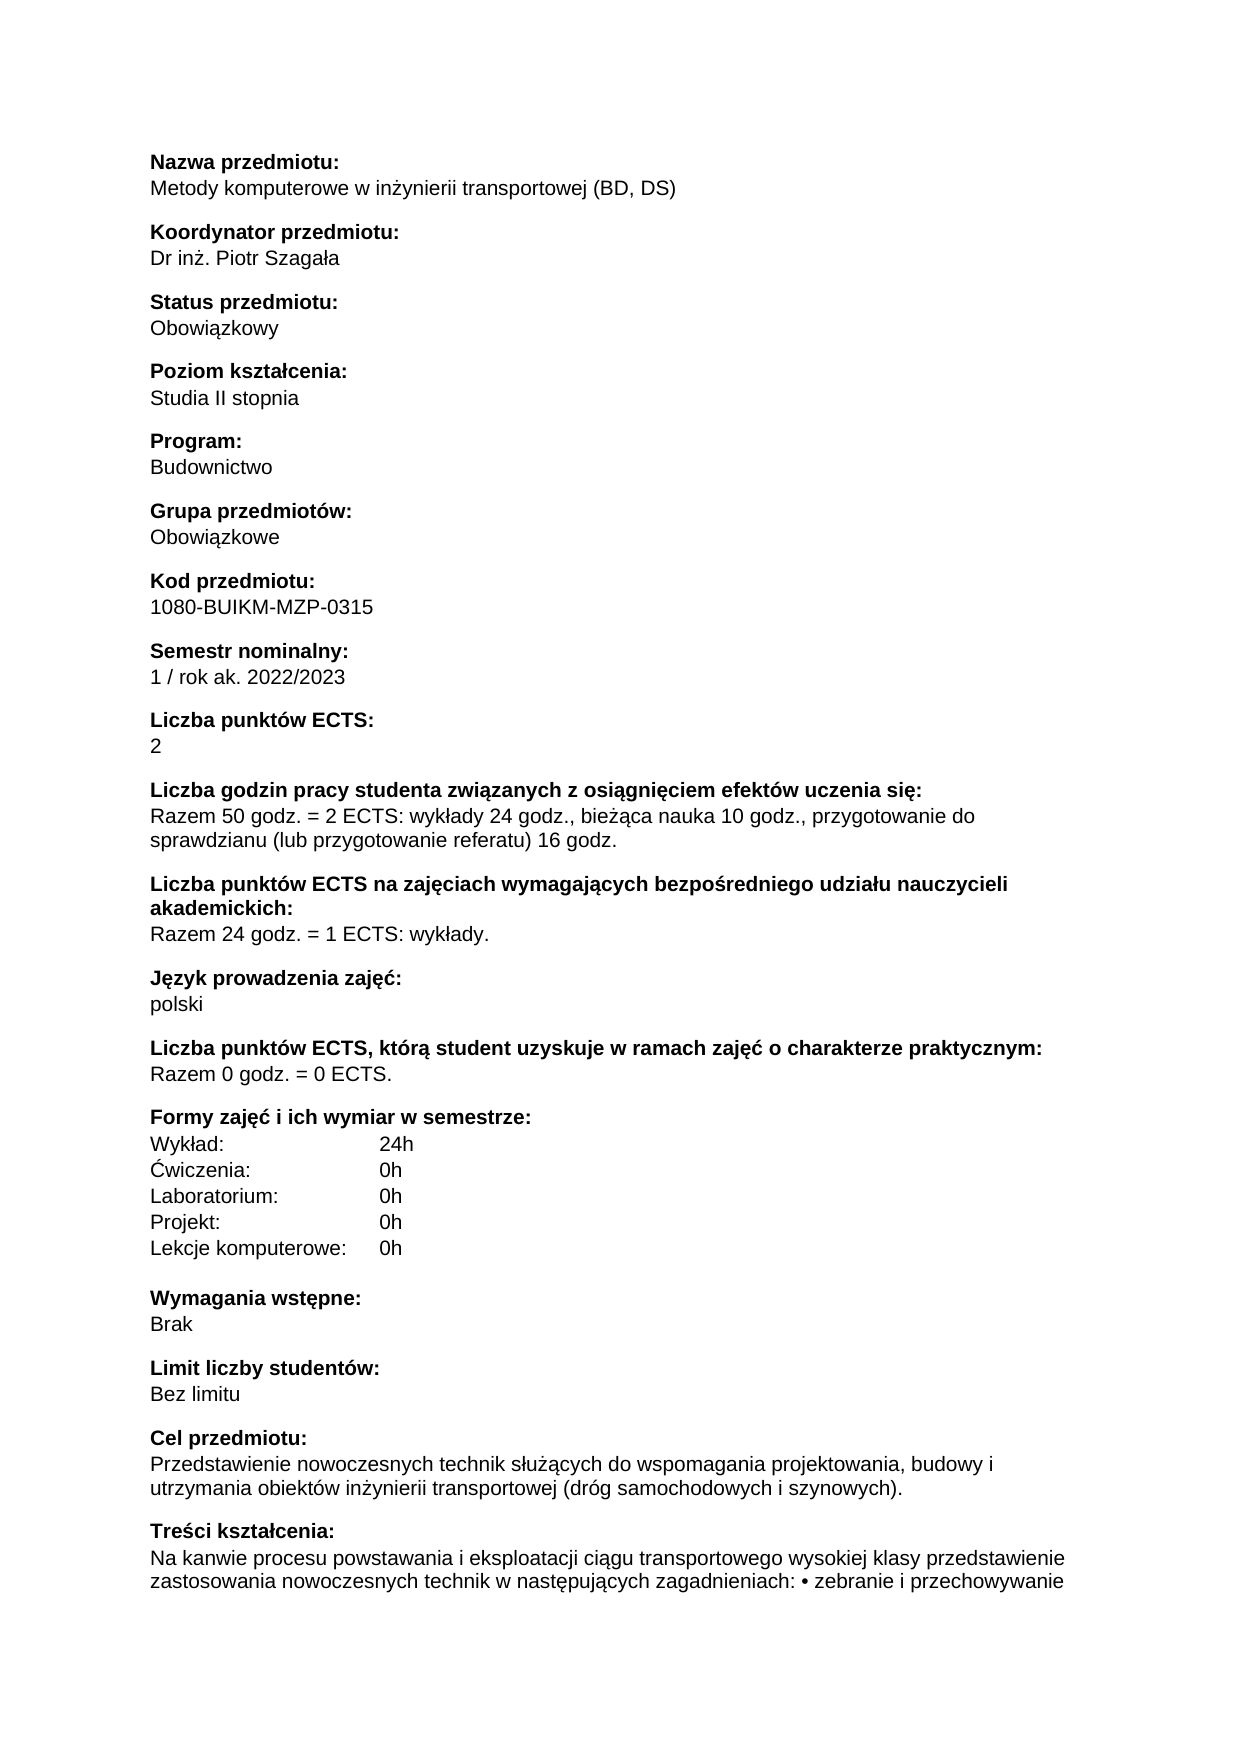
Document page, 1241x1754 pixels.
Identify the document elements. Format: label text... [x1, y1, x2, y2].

text Obowiązkowe [150, 525, 1090, 549]
text polski [150, 992, 1090, 1016]
table_cell 0h [369, 1234, 597, 1260]
text Studia II stopnia [150, 385, 1090, 409]
table_cell Lekcje komputerowe: [140, 1236, 367, 1260]
text Razem 50 godz. = 2 ECTS: wykłady 24 godz., bieżąca nauka 10 godz., przygotowanie do sprawdzianu (lub przygotowanie referatu) 16 godz. [150, 804, 1090, 852]
text Brak [150, 1312, 1090, 1336]
text Nazwa przedmiotu: [150, 150, 1090, 174]
text Wymagania wstępne: [150, 1286, 1090, 1310]
text Liczba punktów ECTS na zajęciach wymagających bezpośredniego udziału nauczycieli akademickich: [150, 872, 1090, 920]
table_cell Laboratorium: [140, 1184, 367, 1208]
text Semestr nominalny: [150, 638, 1090, 662]
text Dr inż. Piotr Szagała [150, 246, 1090, 270]
text Program: [150, 429, 1090, 453]
text Język prowadzenia zajęć: [150, 966, 1090, 989]
text Obowiązkowy [150, 316, 1090, 339]
text Liczba punktów ECTS, którą student uzyskuje w ramach zajęć o charakterze praktycznym: [150, 1035, 1090, 1059]
table_header Wykład: [140, 1132, 367, 1156]
text Poziom kształcenia: [150, 359, 1090, 383]
text Cel przedmiotu: [150, 1426, 1090, 1449]
table_cell Projekt: [140, 1210, 367, 1234]
text Limit liczby studentów: [150, 1356, 1090, 1380]
table_header 24h [369, 1132, 597, 1156]
text Kod przedmiotu: [150, 569, 1090, 593]
text Budownictwo [150, 455, 1090, 479]
text Razem 0 godz. = 0 ECTS. [150, 1061, 1090, 1085]
text Formy zajęć i ich wymiar w semestrze: [150, 1105, 1090, 1129]
text Status przedmiotu: [150, 289, 1090, 313]
text Metody komputerowe w inżynierii transportowej (BD, DS) [150, 176, 1090, 200]
text Bez limitu [150, 1382, 1090, 1406]
table_cell 0h [369, 1156, 597, 1182]
text Razem 24 godz. = 1 ECTS: wykłady. [150, 922, 1090, 946]
text Liczba godzin pracy studenta związanych z osiągnięciem efektów uczenia się: [150, 778, 1090, 802]
table_cell 0h [369, 1182, 597, 1208]
table_cell 0h [369, 1208, 597, 1234]
text 2 [150, 734, 1090, 758]
text 1080-BUIKM-MZP-0315 [150, 595, 1090, 619]
text Grupa przedmiotów: [150, 499, 1090, 523]
text Liczba punktów ECTS: [150, 708, 1090, 732]
text Treści kształcenia: [150, 1519, 1090, 1543]
table_cell Ćwiczenia: [140, 1158, 367, 1182]
text Koordynator przedmiotu: [150, 220, 1090, 244]
text Przedstawienie nowoczesnych technik służących do wspomagania projektowania, budowy i utrzymania obiektów inżynierii transportowej (dróg samochodowych i szynowych). [150, 1452, 1090, 1499]
text 1 / rok ak. 2022/2023 [150, 664, 1090, 688]
